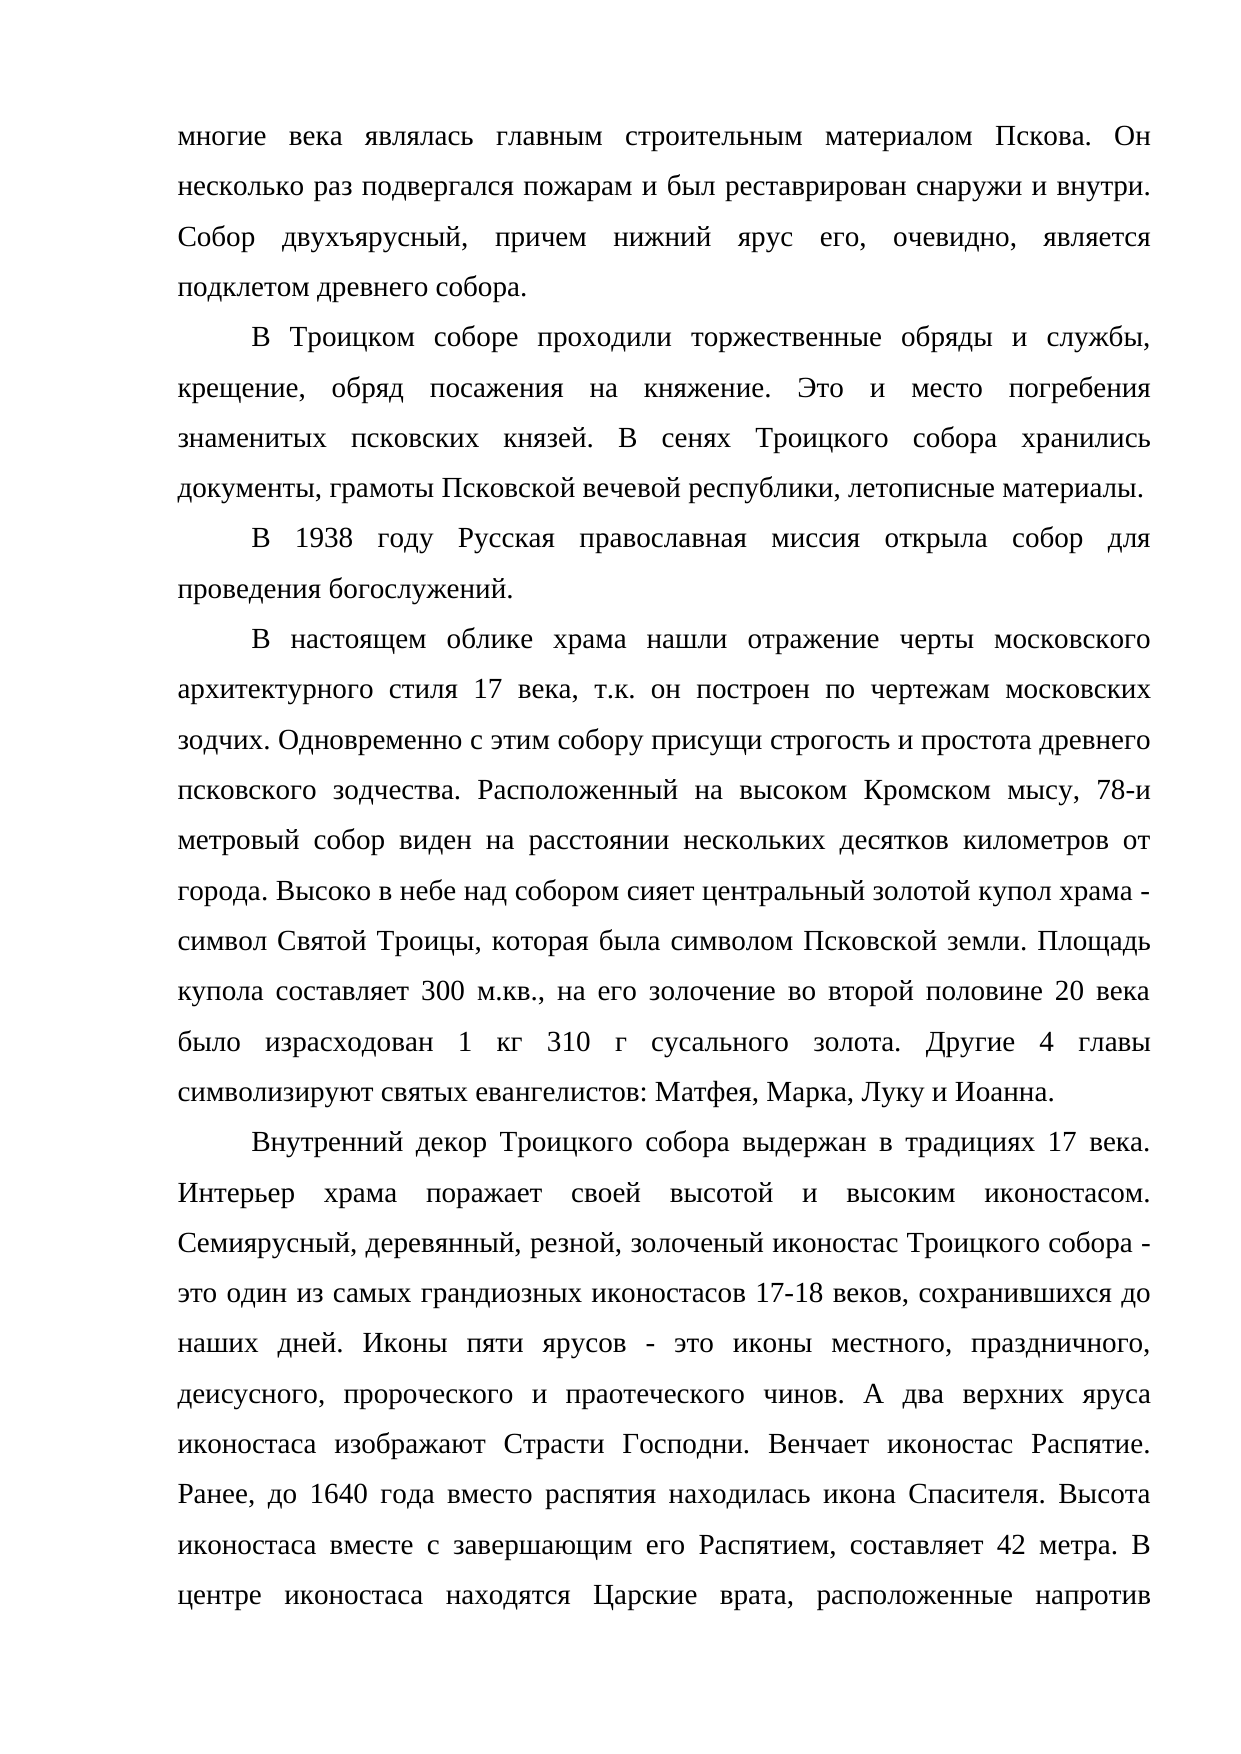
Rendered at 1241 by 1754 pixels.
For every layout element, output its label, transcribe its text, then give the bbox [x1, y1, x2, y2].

text В настоящем облике храма нашли отражение черты московского архитектурного стиля 17 века, т.к. он построен по чертежам московских зодчих. Одновременно с этим собору присущи строгость и простота древнего псковского зодчества. Расположенный на высоком Кромском мысу, 78-и метровый собор виден на расстоянии нескольких десятков километров от города. Высоко в небе над собором сияет центральный золотой купол храма - символ Святой Троицы, которая была символом Псковской земли. Площадь купола составляет 300 м.кв., на его золочение во второй половине 20 века было израсходован 1 кг 310 г сусального золота. Другие 4 главы символизируют святых евангелистов: Матфея, Марка, Луку и Иоанна. [177, 621, 1152, 1108]
text В 1938 году Русская православная миссия открыла собор для проведения богослужений. [177, 521, 1152, 604]
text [177, 118, 1152, 303]
text В Троицком соборе проходили торжественные обряды и службы, крещение, обряд посажения на княжение. Это и место погребения знаменитых псковских князей. В сенях Троицкого собора хранились документы, грамоты Псковской вечевой республики, летописные материалы. [177, 319, 1152, 504]
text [177, 1124, 1152, 1611]
